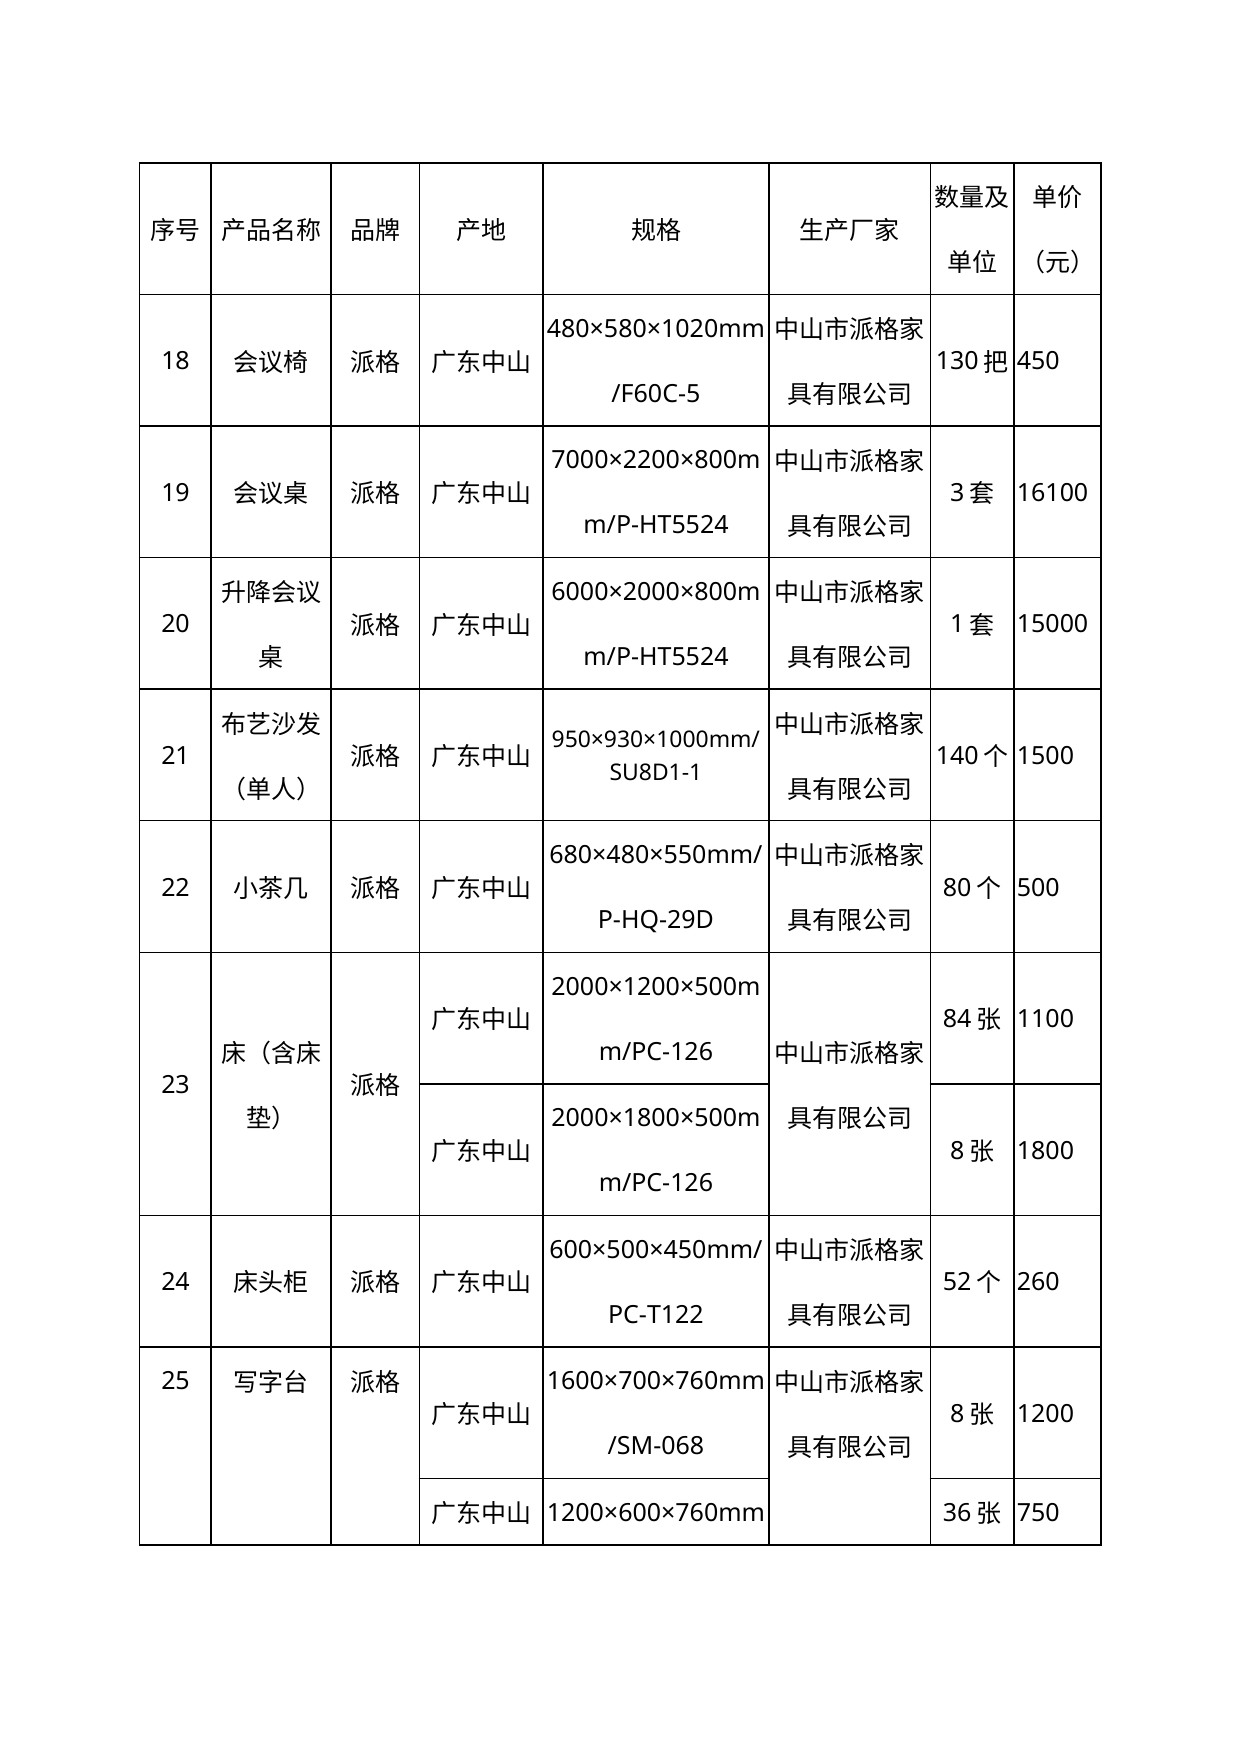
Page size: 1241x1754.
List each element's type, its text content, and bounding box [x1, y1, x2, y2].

table_header 规格 [544, 164, 768, 293]
table_cell 派格 [332, 1216, 419, 1346]
table_cell 派格 [332, 821, 419, 951]
table_cell 广东中山 [420, 427, 542, 557]
table_cell 会议椅 [212, 295, 330, 425]
table_cell 广东中山 [420, 1348, 542, 1478]
table_cell 小茶几 [212, 821, 330, 951]
table_cell 会议桌 [212, 427, 330, 557]
table_cell 1500 [1015, 690, 1100, 820]
table_cell 1套 [931, 558, 1013, 688]
table_cell 36张 [931, 1479, 1013, 1544]
table_cell 派格 [332, 953, 419, 1214]
table_cell 20 [140, 558, 210, 688]
table_cell 1200 [1015, 1348, 1100, 1478]
table_cell 中山市派格家具有限公司 [770, 690, 930, 820]
table_cell 升降会议桌 [212, 558, 330, 688]
table_cell 750 [1015, 1479, 1100, 1544]
table_cell 18 [140, 295, 210, 425]
table_cell 布艺沙发（单人） [212, 690, 330, 820]
table_cell 广东中山 [420, 690, 542, 820]
table_cell 2000×1200×500mm/PC-126 [544, 953, 768, 1083]
table_header 品牌 [332, 164, 419, 293]
table_cell 8张 [931, 1085, 1013, 1214]
table_cell 52个 [931, 1216, 1013, 1346]
table_cell 16100 [1015, 427, 1100, 557]
table_cell 广东中山 [420, 953, 542, 1083]
table_cell 中山市派格家具有限公司 [770, 427, 930, 557]
table_cell 480×580×1020mm/F60C-5 [544, 295, 768, 425]
table_cell 中山市派格家具有限公司 [770, 1216, 930, 1346]
table_header 产地 [420, 164, 542, 293]
table_cell 500 [1015, 821, 1100, 951]
table_cell 140个 [931, 690, 1013, 820]
table_cell 派格 [332, 558, 419, 688]
table_cell 19 [140, 427, 210, 557]
table_cell 广东中山 [420, 295, 542, 425]
table_cell 床（含床垫） [212, 953, 330, 1214]
table_cell 21 [140, 690, 210, 820]
table_cell 派格 [332, 427, 419, 557]
table_cell 25 [140, 1348, 210, 1544]
table_header 序号 [140, 164, 210, 293]
table_cell 广东中山 [420, 558, 542, 688]
table_cell 中山市派格家具有限公司 [770, 295, 930, 425]
table_cell 7000×2200×800mm/P-HT5524 [544, 427, 768, 557]
table_cell 中山市派格家具有限公司 [770, 1348, 930, 1544]
table_cell 6000×2000×800mm/P-HT5524 [544, 558, 768, 688]
table_header 生产厂家 [770, 164, 930, 293]
table_cell 22 [140, 821, 210, 951]
table_cell 8张 [931, 1348, 1013, 1478]
table_cell 84张 [931, 953, 1013, 1083]
table_cell 写字台 [212, 1348, 330, 1544]
table_cell 1200×600×760mm/SM-068 [544, 1479, 768, 1544]
table_header 数量及单位 [931, 164, 1013, 293]
table_cell 260 [1015, 1216, 1100, 1346]
table_header 产品名称 [212, 164, 330, 293]
table_cell 2000×1800×500mm/PC-126 [544, 1085, 768, 1214]
table_cell 600×500×450mm/PC-T122 [544, 1216, 768, 1346]
table_cell 3套 [931, 427, 1013, 557]
table_header 单价（元） [1015, 164, 1100, 293]
table_cell 中山市派格家具有限公司 [770, 953, 930, 1214]
table_cell 23 [140, 953, 210, 1214]
table_cell 15000 [1015, 558, 1100, 688]
table_cell 派格 [332, 690, 419, 820]
table_cell 1100 [1015, 953, 1100, 1083]
table_cell 1600×700×760mm/SM-068 [544, 1348, 768, 1478]
table_cell 派格 [332, 295, 419, 425]
table_cell 680×480×550mm/P-HQ-29D [544, 821, 768, 951]
table_cell 950×930×1000mm/SU8D1-1 [544, 690, 768, 820]
table_cell 中山市派格家具有限公司 [770, 558, 930, 688]
table_cell 床头柜 [212, 1216, 330, 1346]
table_cell 450 [1015, 295, 1100, 425]
table_cell 中山市派格家具有限公司 [770, 821, 930, 951]
table_cell 广东中山 [420, 1216, 542, 1346]
table_cell 派格 [332, 1348, 419, 1544]
table_cell 广东中山 [420, 1085, 542, 1214]
table_cell 24 [140, 1216, 210, 1346]
table_cell 1800 [1015, 1085, 1100, 1214]
table_cell 广东中山 [420, 1479, 542, 1544]
table_cell 80个 [931, 821, 1013, 951]
table_cell 广东中山 [420, 821, 542, 951]
table_cell 130把 [931, 295, 1013, 425]
